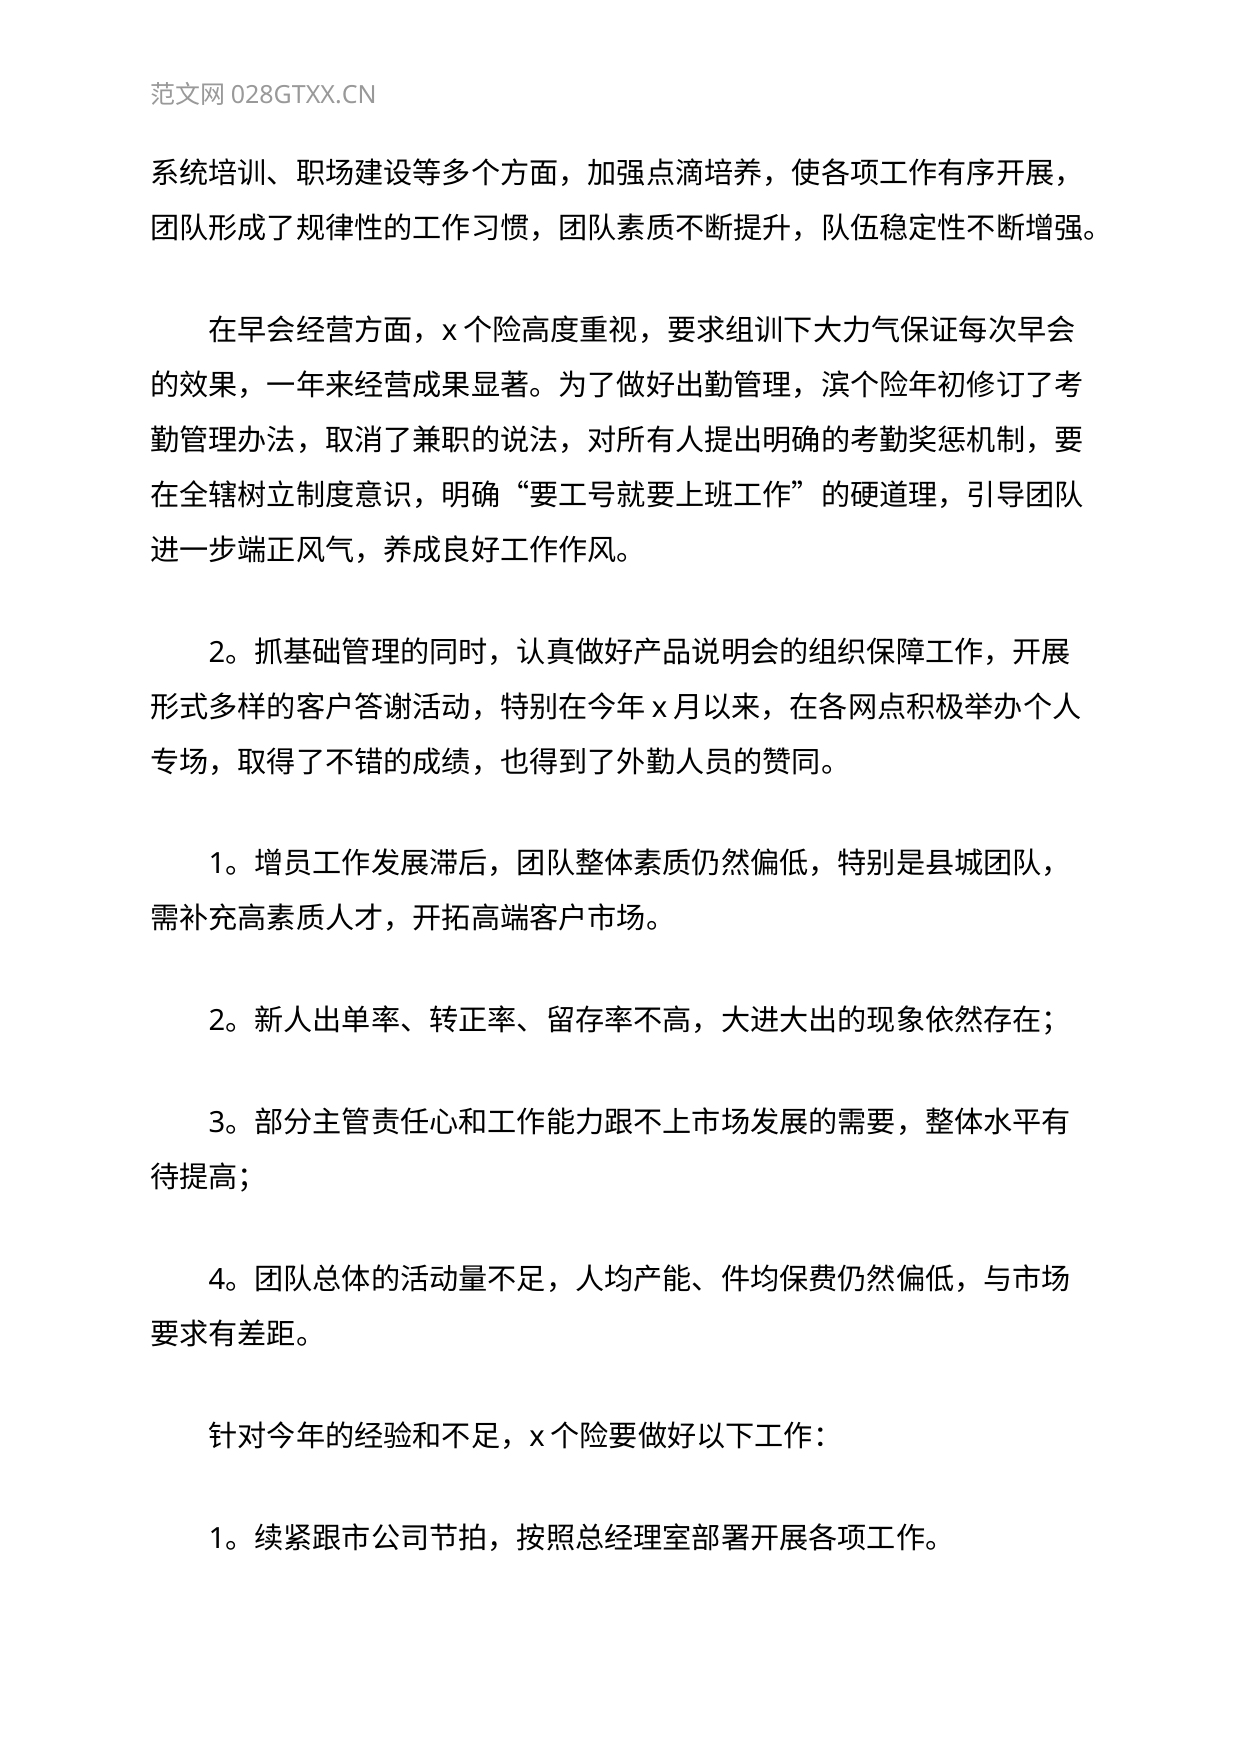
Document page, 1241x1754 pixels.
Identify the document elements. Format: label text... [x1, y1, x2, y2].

text 1。续紧跟市公司节拍，按照总经理室部署开展各项工作。 [150, 1514, 1090, 1557]
text 2。抓基础管理的同时，认真做好产品说明会的组织保障工作，开展形式多样的客户答谢活动，特别在今年x月以来，在各网点积极举办个人专场，取得了不错的成绩，也得到了外勤人员的赞同。 [150, 628, 1090, 780]
text 2。新人出单率、转正率、留存率不高，大进大出的现象依然存在； [150, 997, 1090, 1039]
text 在早会经营方面，x个险高度重视，要求组训下大力气保证每次早会的效果，一年来经营成果显著。为了做好出勤管理，滨个险年初修订了考勤管理办法，取消了兼职的说法，对所有人提出明确的考勤奖惩机制，要在全辖树立制度意识，明确“要工号就要上班工作”的硬道理，引导团队进一步端正风气，养成良好工作作风。 [150, 307, 1090, 569]
text 针对今年的经验和不足，x个险要做好以下工作： [150, 1412, 1090, 1454]
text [150, 150, 1090, 247]
text 1。增员工作发展滞后，团队整体素质仍然偏低，特别是县城团队，需补充高素质人才，开拓高端客户市场。 [150, 840, 1090, 937]
text 3。部分主管责任心和工作能力跟不上市场发展的需要，整体水平有待提高； [150, 1099, 1090, 1196]
text 4。团队总体的活动量不足，人均产能、件均保费仍然偏低，与市场要求有差距。 [150, 1255, 1090, 1353]
